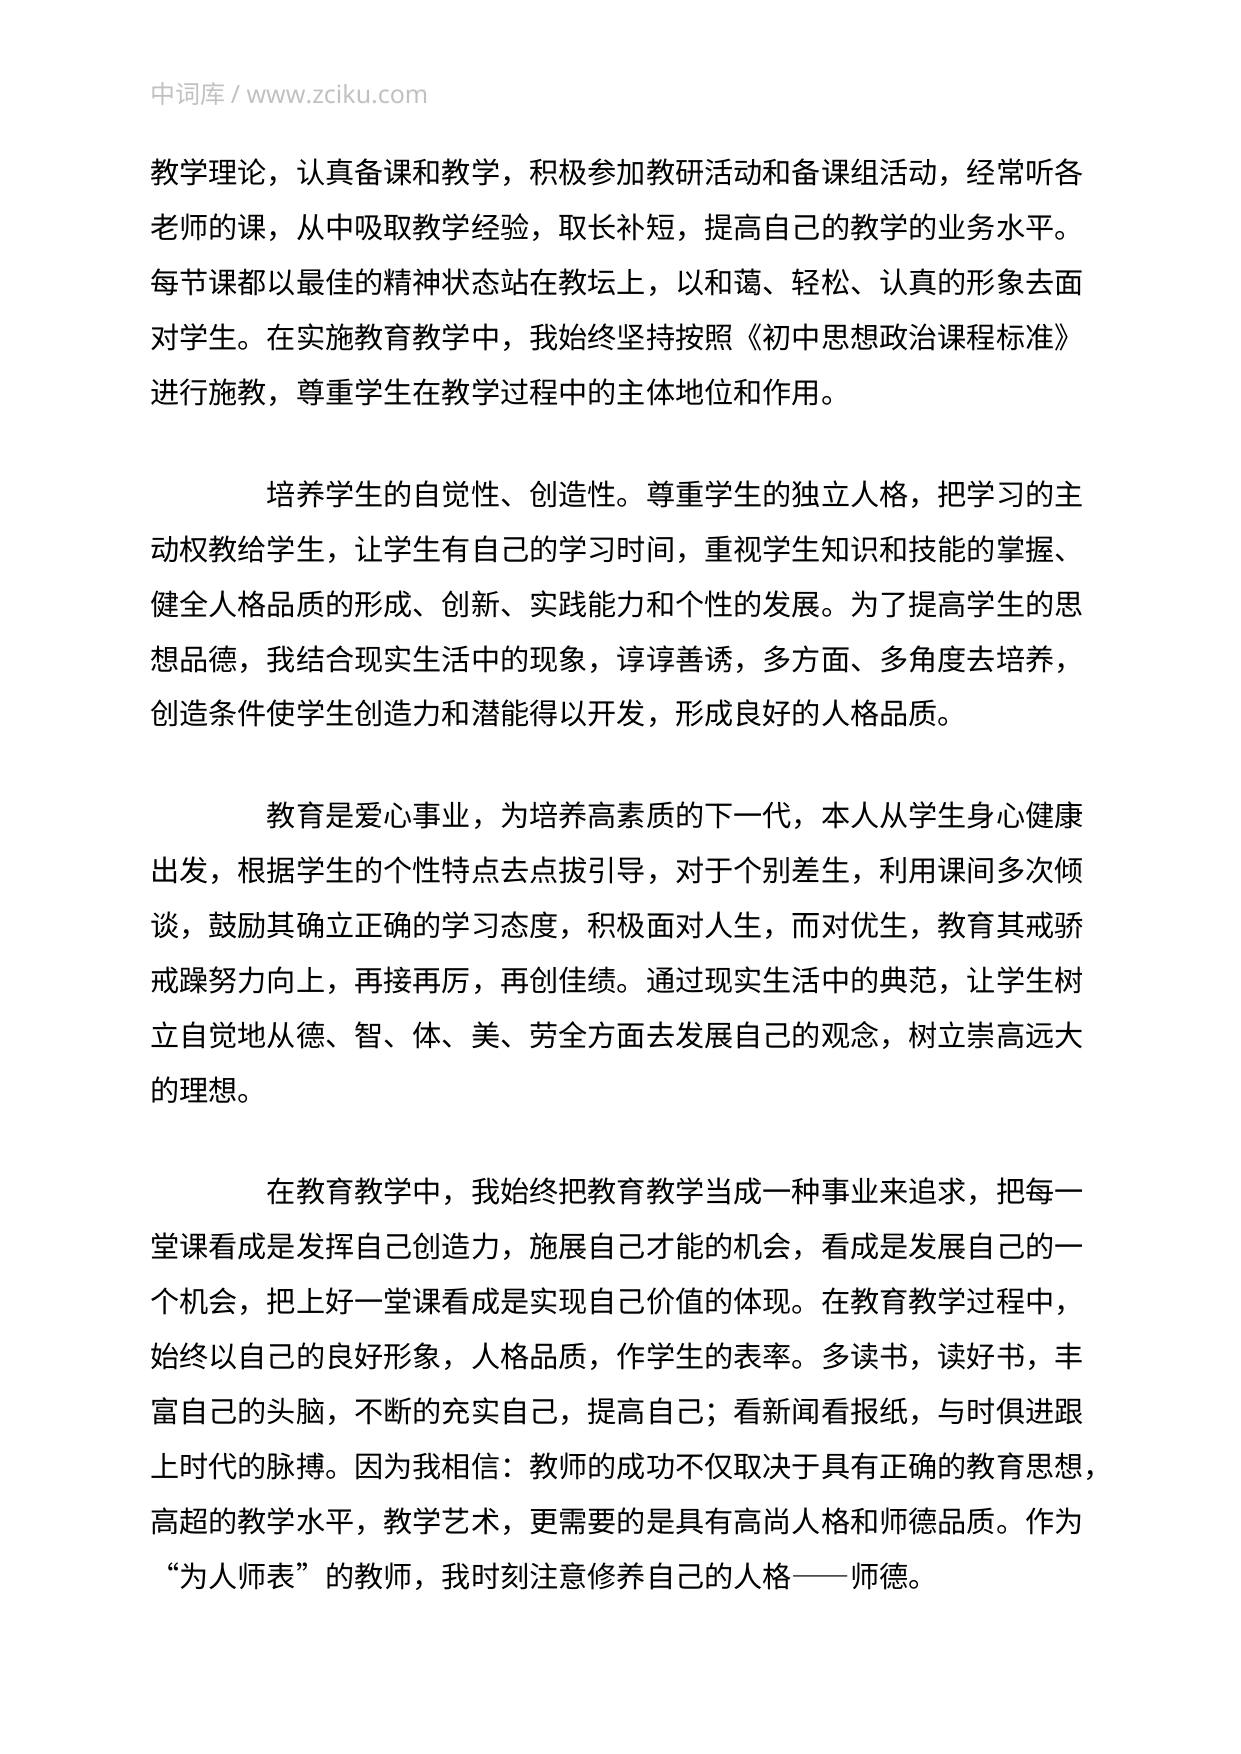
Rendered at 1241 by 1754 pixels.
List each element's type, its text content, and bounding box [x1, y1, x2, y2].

text 在教育教学中，我始终把教育教学当成一种事业来追求，把每一堂课看成是发挥自己创造力，施展自己才能的机会，看成是发展自己的一个机会，把上好一堂课看成是实现自己价值的体现。在教育教学过程中，始终以自己的良好形象，人格品质，作学生的表率。多读书，读好书，丰富自己的头脑，不断的充实自己，提高自己；看新闻看报纸，与时俱进跟上时代的脉搏。因为我相信：教师的成功不仅取决于具有正确的教育思想，高超的教学水平，教学艺术，更需要的是具有高尚人格和师德品质。作为“为人师表”的教师，我时刻注意修养自己的人格——师德。 [150, 1169, 1090, 1596]
text 教育是爱心事业，为培养高素质的下一代，本人从学生身心健康出发，根据学生的个性特点去点拔引导，对于个别差生，利用课间多次倾谈，鼓励其确立正确的学习态度，积极面对人生，而对优生，教育其戒骄戒躁努力向上，再接再厉，再创佳绩。通过现实生活中的典范，让学生树立自觉地从德、智、体、美、劳全方面去发展自己的观念，树立崇高远大的理想。 [150, 793, 1090, 1109]
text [150, 150, 1090, 412]
text 培养学生的自觉性、创造性。尊重学生的独立人格，把学习的主动权教给学生，让学生有自己的学习时间，重视学生知识和技能的掌握、健全人格品质的形成、创新、实践能力和个性的发展。为了提高学生的思想品德，我结合现实生活中的现象，谆谆善诱，多方面、多角度去培养，创造条件使学生创造力和潜能得以开发，形成良好的人格品质。 [150, 471, 1090, 733]
